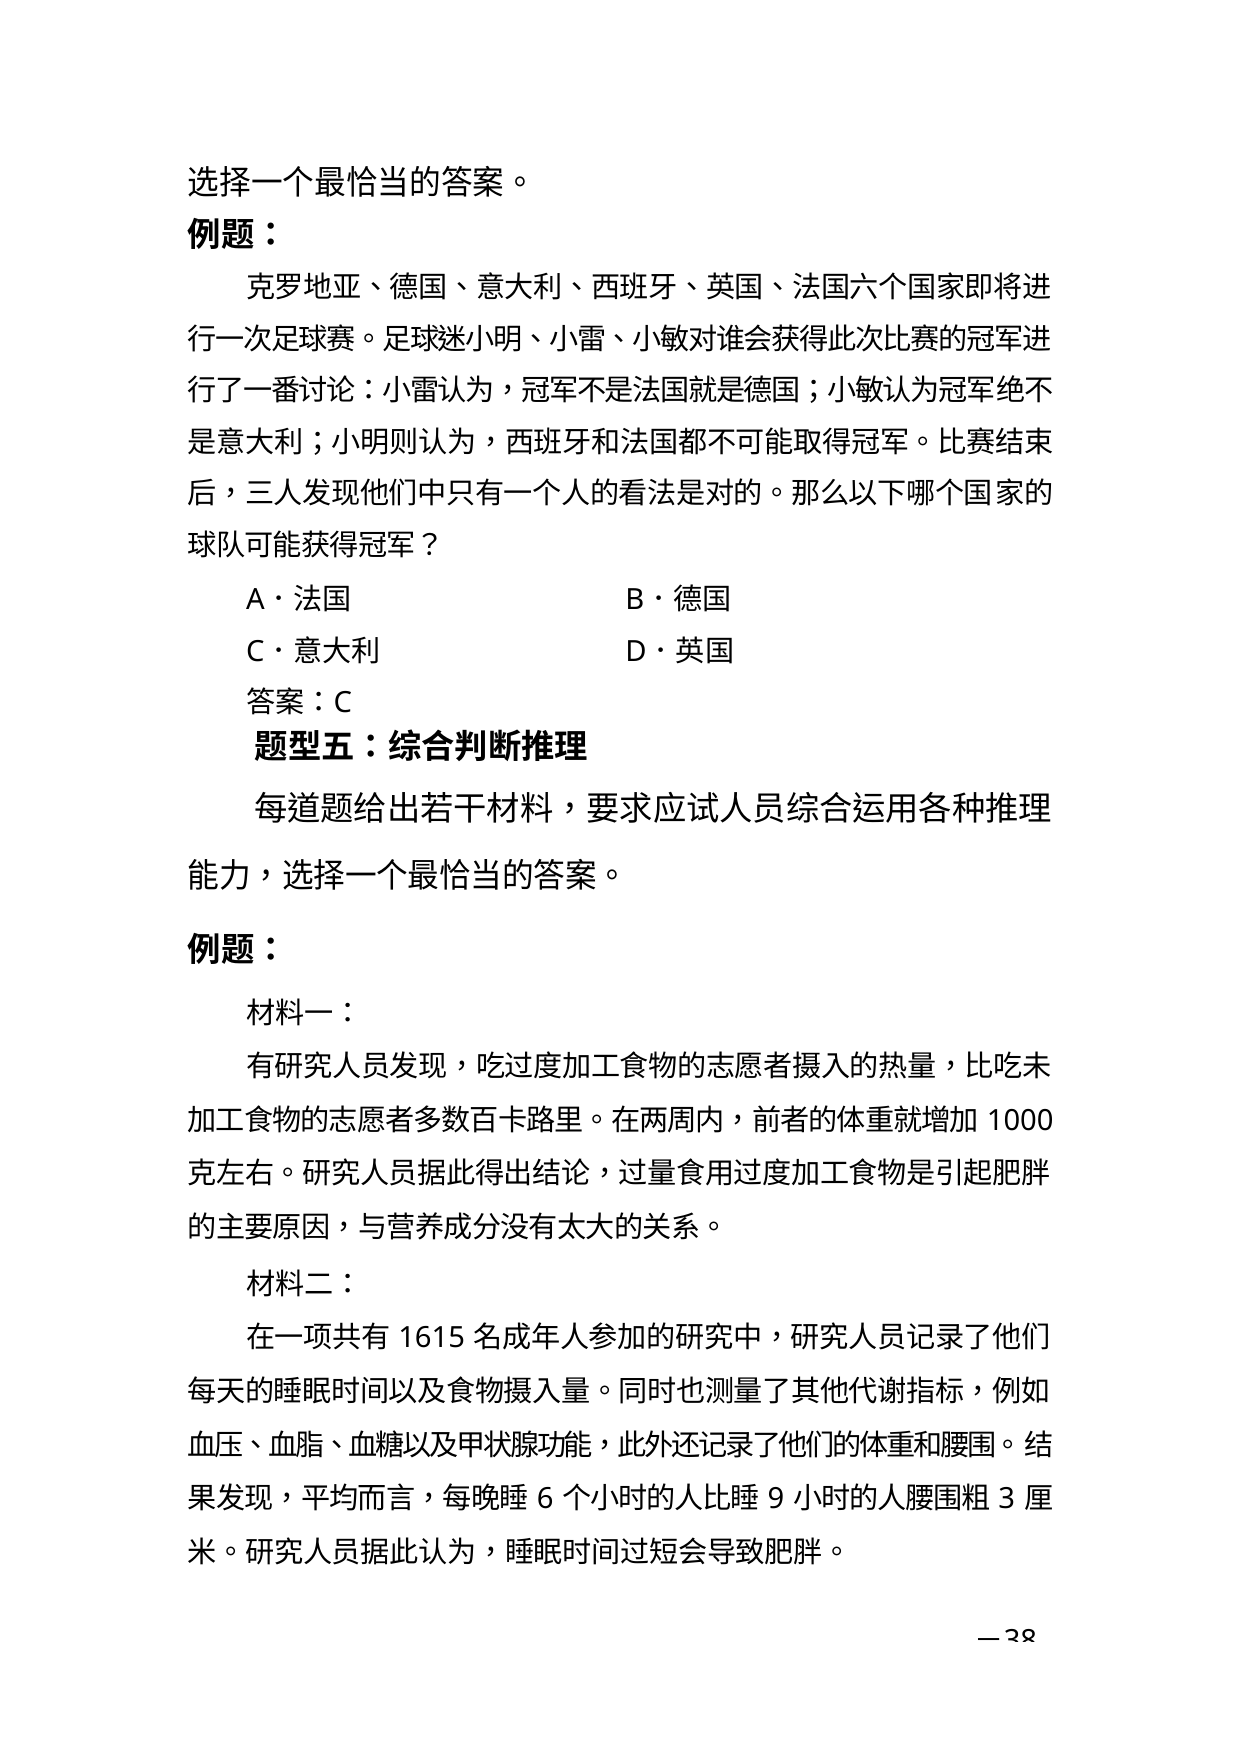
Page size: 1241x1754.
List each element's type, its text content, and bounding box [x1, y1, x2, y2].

text 有研究人员发现，吃过度加工食物的志愿者摄入的热量，比吃未加工食物的志愿者多数百卡路里。在两周内，前者的体重就增加 1000 克左右。研究人员据此得出结论，过量食用过度加工食物是引起肥胖的主要原因，与营养成分没有太大的关系。 [187, 1046, 1053, 1246]
text 材料一： [246, 992, 1065, 1032]
text C．意大利 D．英国 [246, 630, 1065, 670]
text 选择一个最恰当的答案。 [187, 160, 1065, 203]
text 在一项共有 1615 名成年人参加的研究中，研究人员记录了他们每天的睡眠时间以及食物摄入量。同时也测量了其他代谢指标，例如血压、血脂、血糖以及甲状腺功能，此外还记录了他们的体重和腰围。结果发现，平均而言，每晚睡 6 个小时的人比睡 9 小时的人腰围粗 3 厘米。研究人员据此认为，睡眠时间过短会导致肥胖。 [187, 1317, 1053, 1571]
text 答案：C [246, 681, 1065, 721]
subtitle 题型五：综合判断推理 [254, 722, 1065, 768]
text A．法国 B．德国 [246, 578, 1065, 618]
text 材料二： [246, 1263, 1065, 1303]
subtitle 每道题给出若干材料，要求应试人员综合运用各种推理能力，选择一个最恰当的答案。 [187, 785, 1053, 898]
text 克罗地亚、德国、意大利、西班牙、英国、法国六个国家即将进行一次足球赛。足球迷小明、小雷、小敏对谁会获得此次比赛的冠军进行了一番讨论：小雷认为，冠军不是法国就是德国；小敏认为冠军绝不是意大利；小明则认为，西班牙和法国都不可能取得冠军。比赛结束后，三人发现他们中只有一个人的看法是对的。那么以下哪个国家的球队可能获得冠军？ [187, 266, 1053, 564]
text 例题： [187, 211, 1065, 256]
text 例题： [187, 919, 1065, 972]
